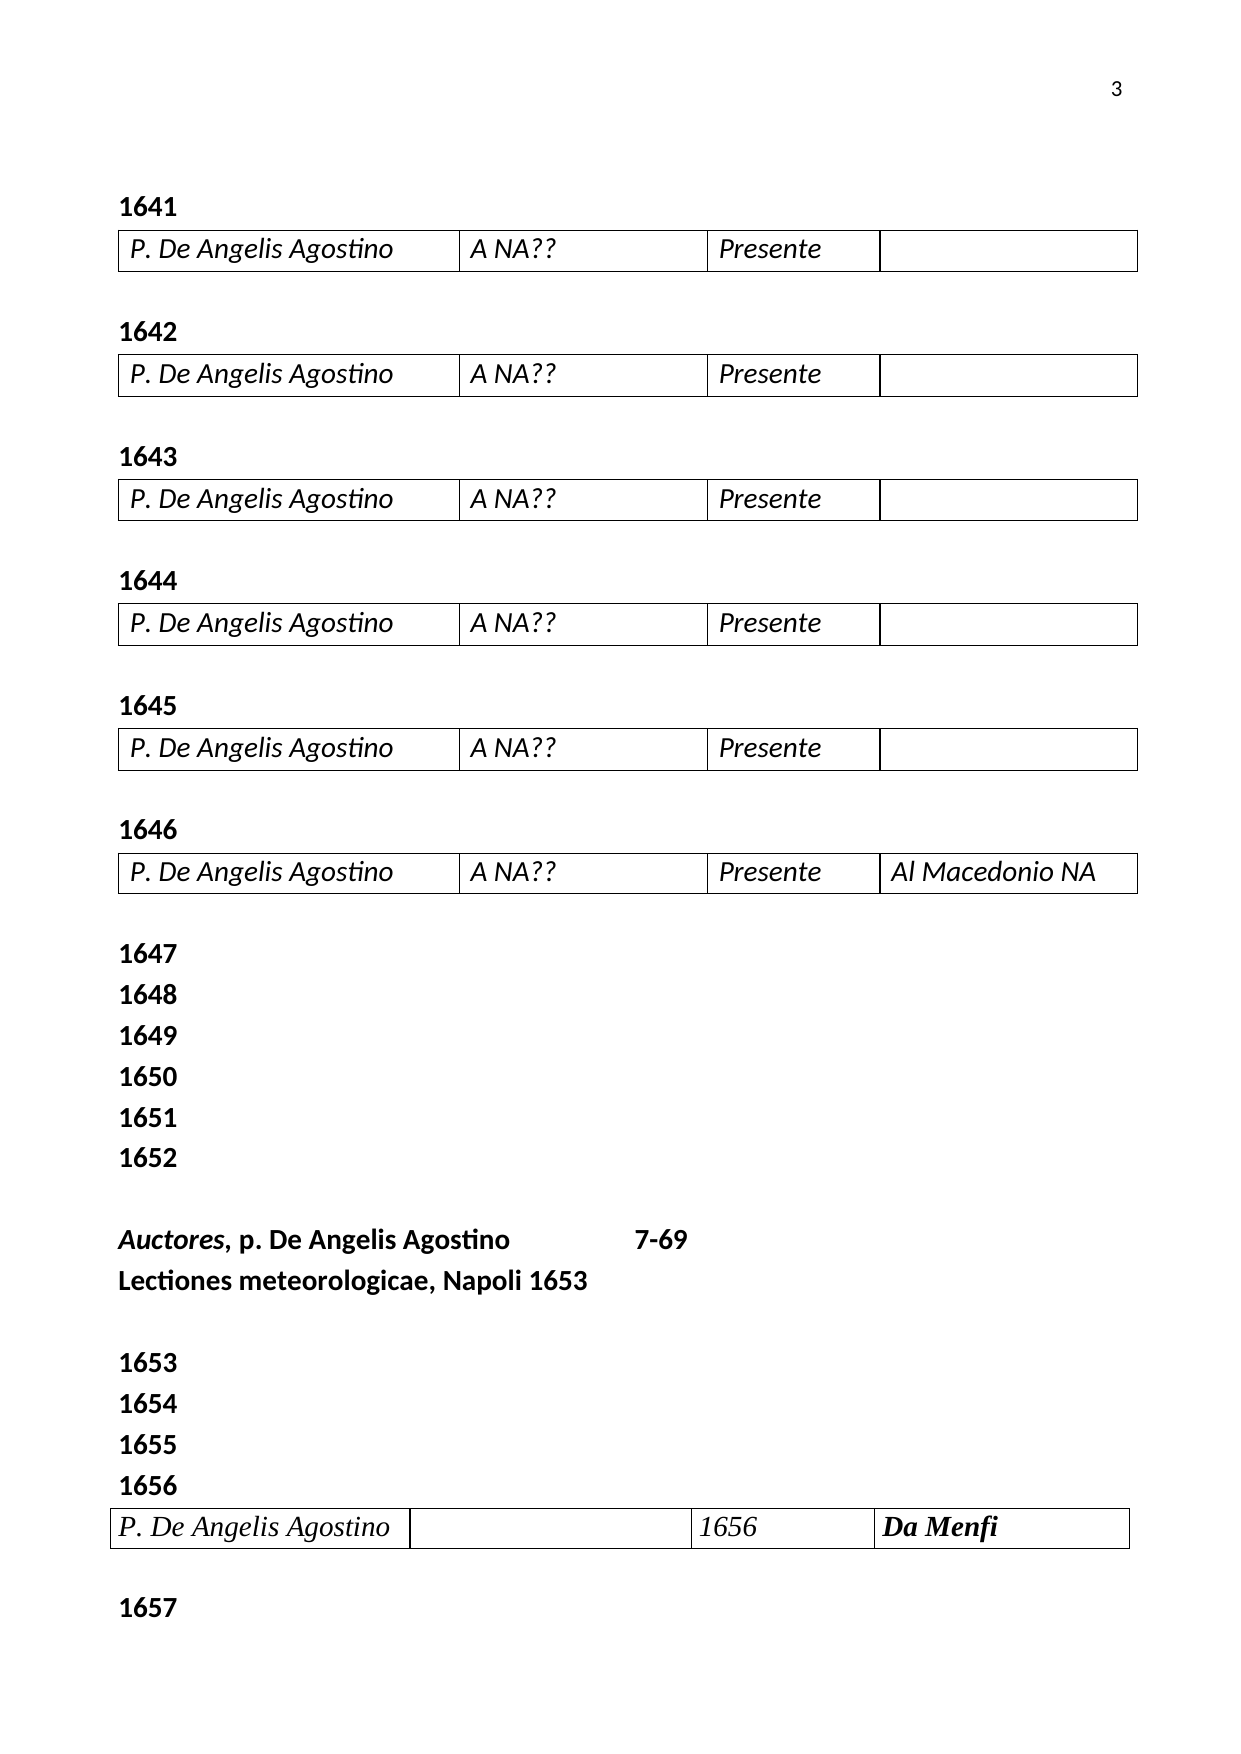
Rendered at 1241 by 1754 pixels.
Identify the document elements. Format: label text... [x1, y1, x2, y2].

table_header [881, 355, 1137, 396]
table_header [881, 604, 1137, 645]
table_header A NA?? [460, 854, 707, 893]
table_header [881, 231, 1137, 271]
table_header [881, 480, 1137, 520]
text 1649 [118, 1017, 1122, 1052]
table_header Presente [708, 854, 879, 893]
table_header 1656 [692, 1509, 874, 1548]
table_header A NA?? [460, 729, 707, 769]
text 1644 [118, 562, 1122, 598]
table_header A NA?? [460, 231, 707, 271]
table_header Al Macedonio NA [881, 854, 1137, 893]
table_header P. De Angelis Agostino [119, 355, 459, 396]
table_header Presente [708, 604, 879, 645]
text 1652 [118, 1139, 1122, 1175]
table_header Da Menfi [875, 1509, 1129, 1548]
text 1647 [118, 935, 1122, 971]
text 1646 [118, 811, 1122, 847]
text 1653 [118, 1344, 1122, 1380]
text 1650 [118, 1058, 1122, 1093]
text Lectiones meteorologicae, Napoli 1653 [118, 1262, 1122, 1298]
table_header A NA?? [460, 480, 707, 520]
table_header P. De Angelis Agostino [119, 729, 459, 769]
table_header P. De Angelis Agostino [119, 854, 459, 893]
table_header Presente [708, 355, 879, 396]
text 1655 [118, 1426, 1122, 1462]
table_header Presente [708, 729, 879, 769]
text 1641 [118, 188, 1122, 224]
table_header [411, 1509, 691, 1548]
table_header P. De Angelis Agostino [119, 480, 459, 520]
text 1656 [118, 1467, 1122, 1503]
text 1651 [118, 1099, 1122, 1134]
text 1657 [118, 1589, 1122, 1625]
text 1645 [118, 687, 1122, 722]
text Auctores, p. De Angelis Agostino 7-69 [118, 1221, 1122, 1257]
table_header Presente [708, 231, 879, 271]
text 1648 [118, 976, 1122, 1011]
text 1643 [118, 438, 1122, 473]
text 1654 [118, 1385, 1122, 1421]
table_header P. De Angelis Agostino [119, 604, 459, 645]
table_header P. De Angelis Agostino [111, 1509, 409, 1548]
table_header A NA?? [460, 355, 707, 396]
text 1642 [118, 313, 1122, 349]
table_header A NA?? [460, 604, 707, 645]
table_header [881, 729, 1137, 769]
table_header P. De Angelis Agostino [119, 231, 459, 271]
table_header Presente [708, 480, 879, 520]
